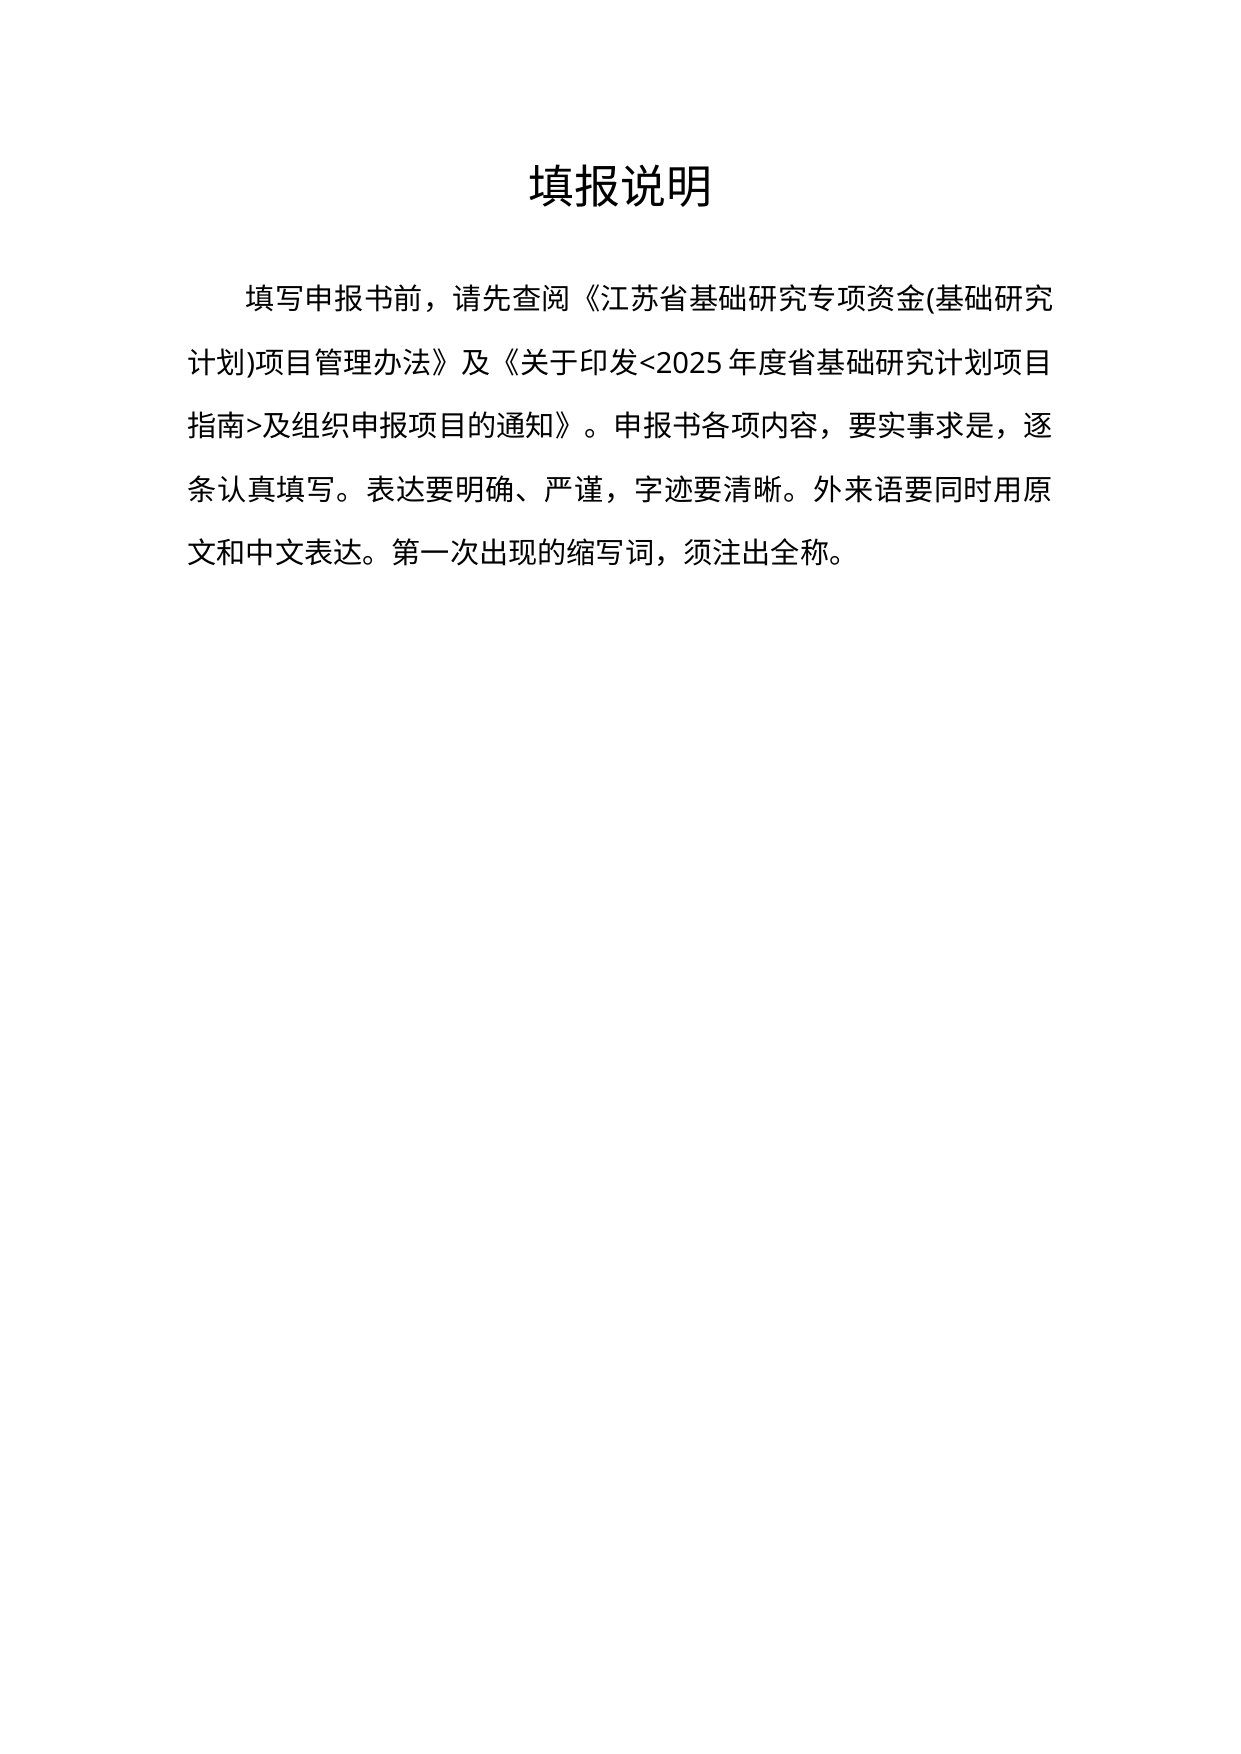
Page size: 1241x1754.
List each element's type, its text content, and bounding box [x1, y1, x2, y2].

text 填写申报书前，请先查阅《江苏省基础研究专项资金(基础研究计划)项目管理办法》及《关于印发<2025年度省基础研究计划项目指南>及组织申报项目的通知》。申报书各项内容，要实事求是，逐条认真填写。表达要明确、严谨，字迹要清晰。外来语要同时用原文和中文表达。第一次出现的缩写词，须注出全称。 [187, 276, 1053, 572]
text 填报说明 [187, 150, 1053, 216]
